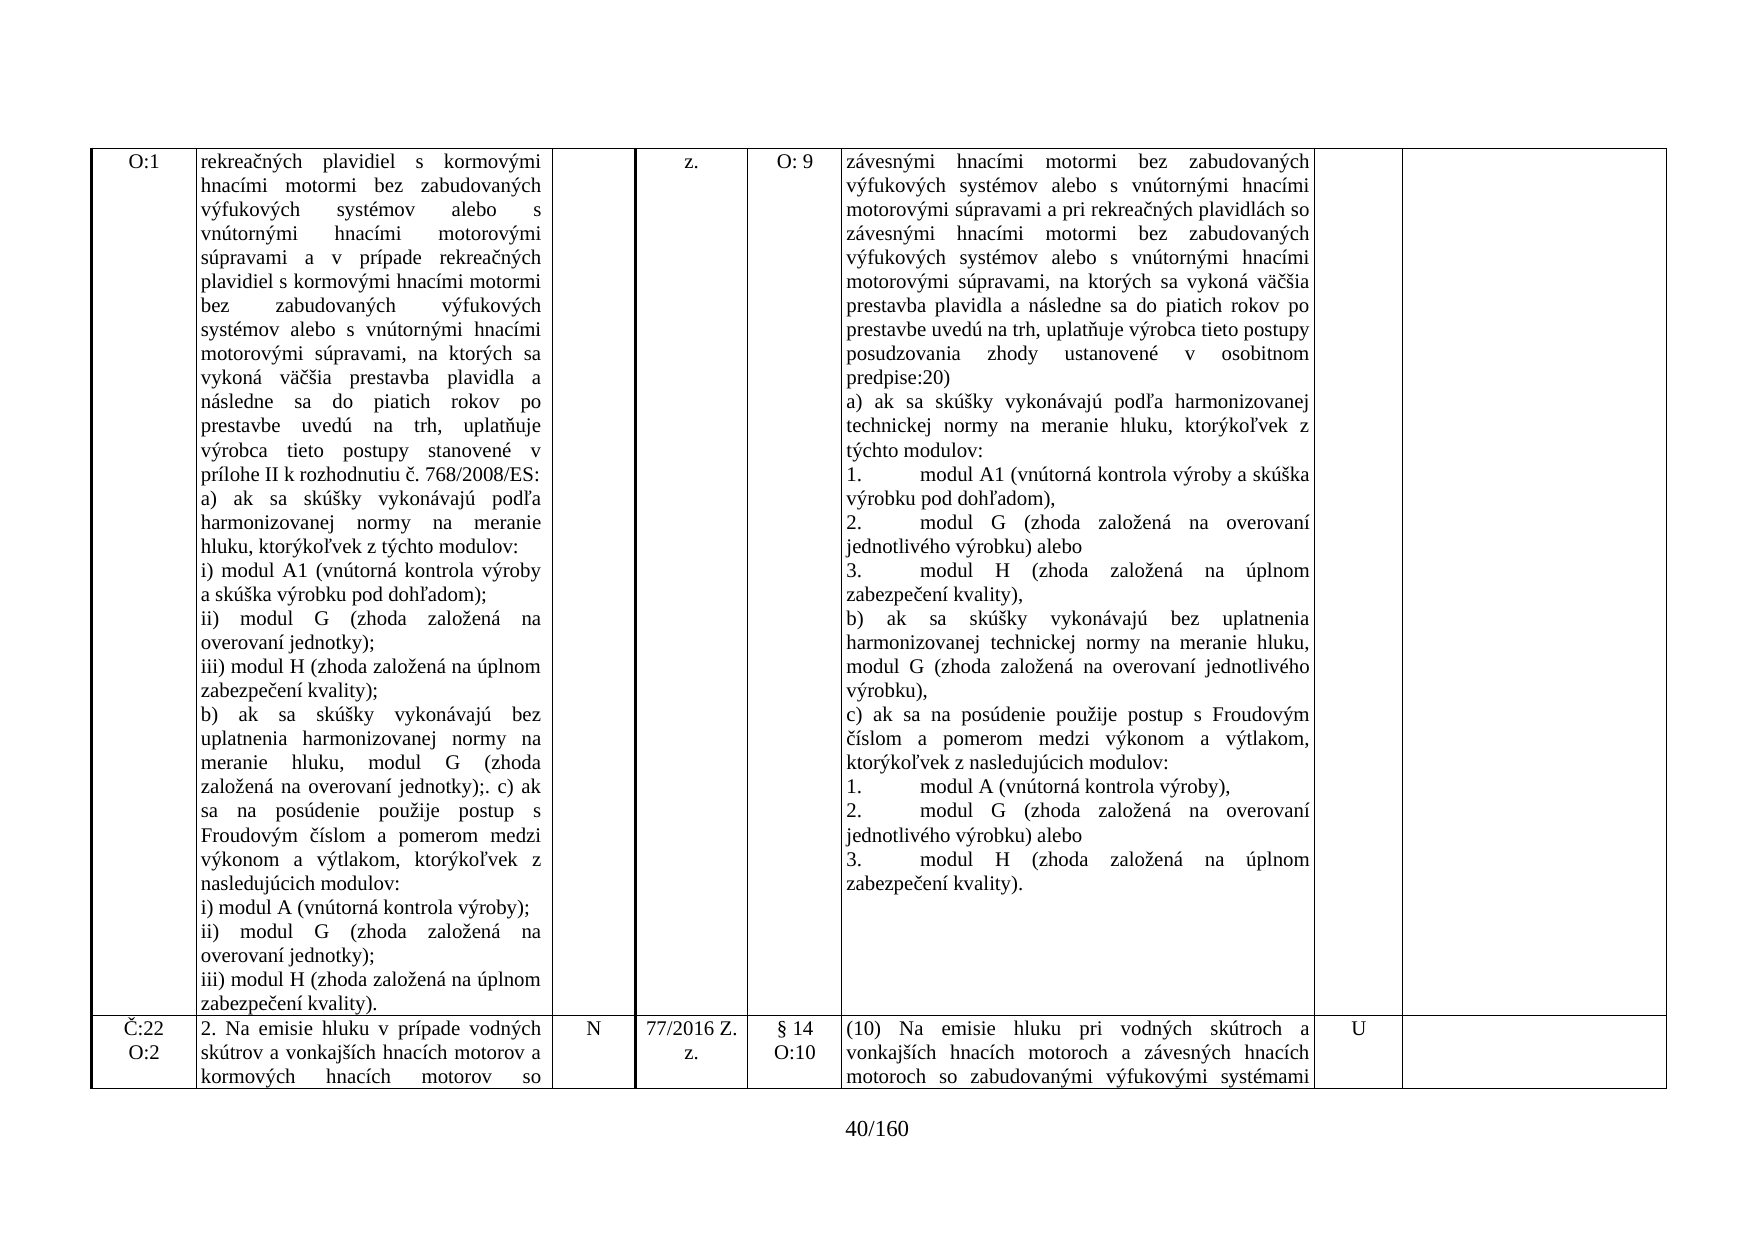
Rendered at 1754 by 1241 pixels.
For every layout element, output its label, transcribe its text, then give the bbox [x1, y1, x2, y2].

table_cell U [1315, 149, 1402, 1015]
table_cell N [553, 149, 634, 1015]
table_cell § 14 O:10 [748, 1016, 841, 1088]
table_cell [842, 1016, 1314, 1088]
table_cell § 14 O: 9 [748, 149, 841, 1015]
table_cell Č:22 O:2 [93, 1016, 196, 1088]
table_cell U [1315, 1016, 1402, 1088]
table_cell 77/2016 Z. z. [637, 1016, 747, 1088]
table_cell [197, 1016, 552, 1088]
table_cell 77/2016 Z. z. [637, 149, 747, 1015]
table_cell N [553, 1016, 634, 1088]
table_cell [1403, 1016, 1666, 1088]
table_cell Č:22 O:1 [93, 149, 196, 1015]
table_cell [1403, 149, 1666, 1015]
